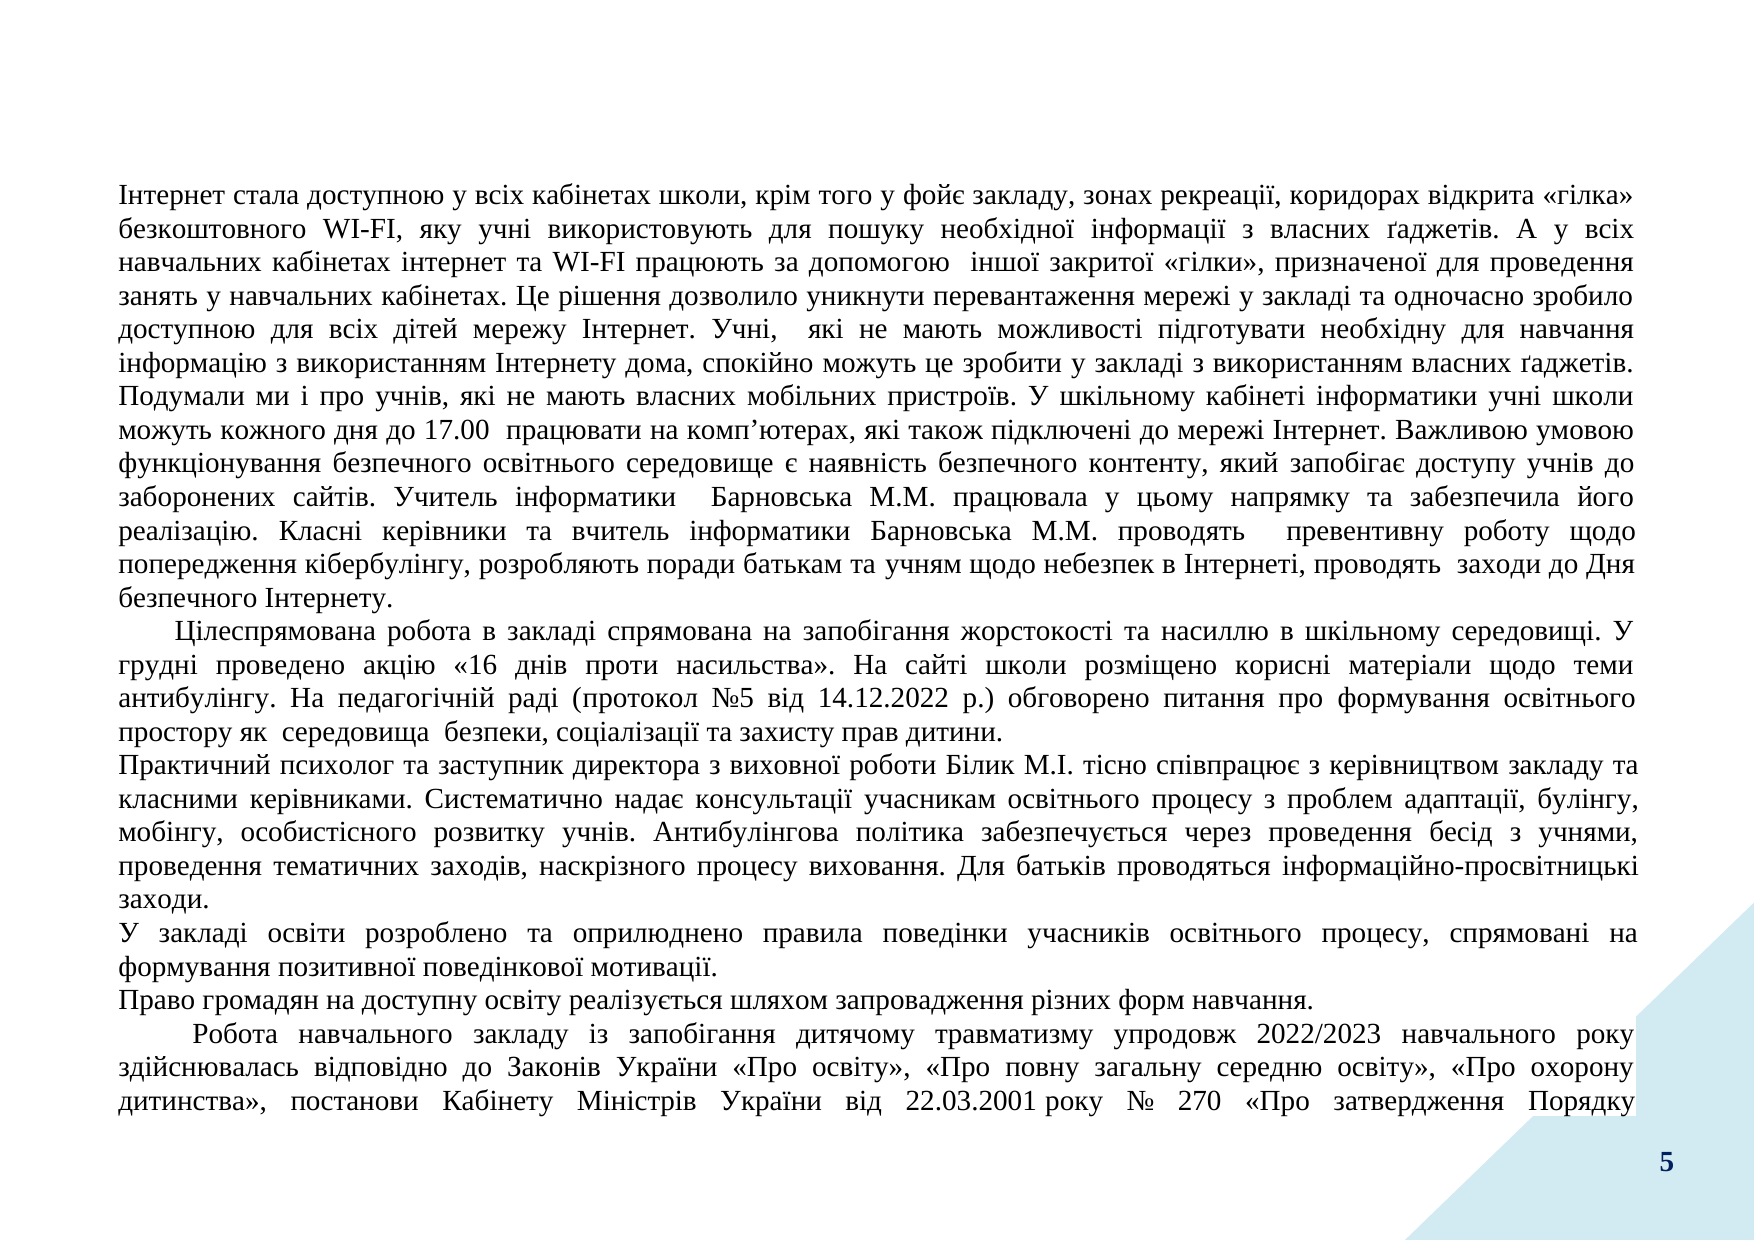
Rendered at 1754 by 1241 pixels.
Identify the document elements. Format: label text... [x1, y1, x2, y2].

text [118, 1016, 1636, 1116]
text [118, 177, 1636, 613]
text Практичний психолог та заступник директора з виховної роботи Білик М.І. тісно співпрацює з керівництвом закладу та класними керівниками. Систематично надає консультації учасникам освітнього процесу з проблем адаптації, булінгу, мобінгу, особистісного розвитку учнів. Антибулінгова політика забезпечується через проведення бесід з учнями, проведення тематичних заходів, наскрізного процесу виховання. Для батьків проводяться інформаційно-просвітницькі заходи. [118, 747, 1640, 915]
text Право громадян на доступну освіту реалізується шляхом запровадження різних форм навчання. [118, 982, 1640, 1016]
text Цілеспрямована робота в закладі спрямована на запобігання жорстокості та насиллю в шкільному середовищі. У грудні проведено акцію «16 днів проти насильства». На сайті школи розміщено корисні матеріали щодо теми антибулінгу. На педагогічній раді (протокол №5 від 14.12.2022 р.) обговорено питання про формування освітнього простору як середовища безпеки, соціалізації та захисту прав дитини. [118, 613, 1636, 747]
text У закладі освіти розроблено та оприлюднено правила поведінки учасників освітнього процесу, спрямовані на формування позитивної поведінкової мотивації. [118, 915, 1640, 982]
